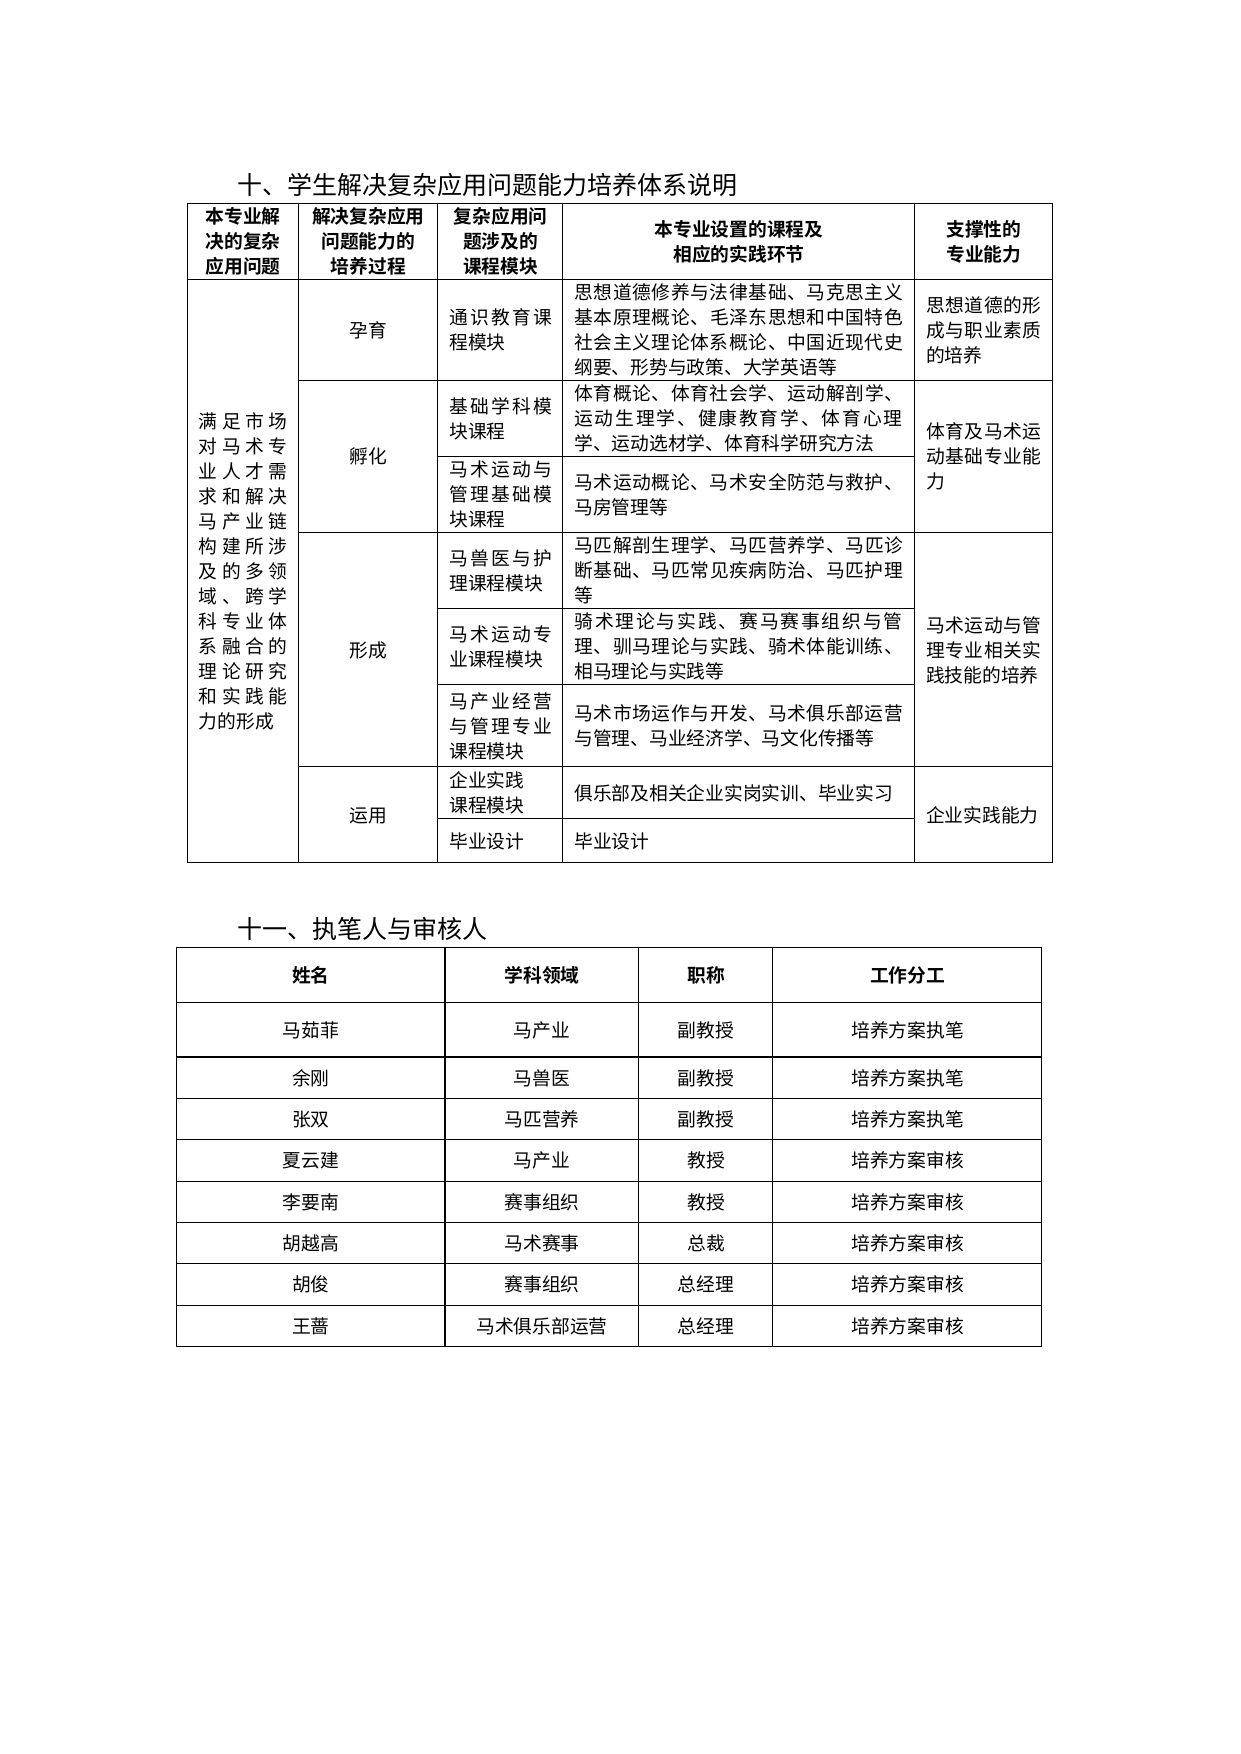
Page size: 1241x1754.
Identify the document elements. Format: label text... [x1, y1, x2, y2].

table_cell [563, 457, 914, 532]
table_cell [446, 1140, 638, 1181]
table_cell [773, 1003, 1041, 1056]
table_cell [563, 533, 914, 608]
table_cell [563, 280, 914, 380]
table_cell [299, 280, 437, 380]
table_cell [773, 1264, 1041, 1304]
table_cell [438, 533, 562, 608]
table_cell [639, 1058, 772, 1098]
text 十、学生解决复杂应用问题能力培养体系说明 [187, 161, 1053, 203]
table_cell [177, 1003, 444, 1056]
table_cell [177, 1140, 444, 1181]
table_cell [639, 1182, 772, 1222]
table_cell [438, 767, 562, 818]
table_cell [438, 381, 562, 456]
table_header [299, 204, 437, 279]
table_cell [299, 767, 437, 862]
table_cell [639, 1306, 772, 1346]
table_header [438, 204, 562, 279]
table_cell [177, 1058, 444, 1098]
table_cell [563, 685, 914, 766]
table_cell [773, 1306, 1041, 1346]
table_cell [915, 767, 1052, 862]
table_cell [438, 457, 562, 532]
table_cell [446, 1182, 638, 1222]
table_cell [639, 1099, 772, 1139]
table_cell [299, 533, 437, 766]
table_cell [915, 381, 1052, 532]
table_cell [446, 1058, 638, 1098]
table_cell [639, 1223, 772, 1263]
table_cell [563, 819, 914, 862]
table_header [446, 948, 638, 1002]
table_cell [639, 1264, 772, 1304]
text 十一、执笔人与审核人 [187, 905, 1053, 947]
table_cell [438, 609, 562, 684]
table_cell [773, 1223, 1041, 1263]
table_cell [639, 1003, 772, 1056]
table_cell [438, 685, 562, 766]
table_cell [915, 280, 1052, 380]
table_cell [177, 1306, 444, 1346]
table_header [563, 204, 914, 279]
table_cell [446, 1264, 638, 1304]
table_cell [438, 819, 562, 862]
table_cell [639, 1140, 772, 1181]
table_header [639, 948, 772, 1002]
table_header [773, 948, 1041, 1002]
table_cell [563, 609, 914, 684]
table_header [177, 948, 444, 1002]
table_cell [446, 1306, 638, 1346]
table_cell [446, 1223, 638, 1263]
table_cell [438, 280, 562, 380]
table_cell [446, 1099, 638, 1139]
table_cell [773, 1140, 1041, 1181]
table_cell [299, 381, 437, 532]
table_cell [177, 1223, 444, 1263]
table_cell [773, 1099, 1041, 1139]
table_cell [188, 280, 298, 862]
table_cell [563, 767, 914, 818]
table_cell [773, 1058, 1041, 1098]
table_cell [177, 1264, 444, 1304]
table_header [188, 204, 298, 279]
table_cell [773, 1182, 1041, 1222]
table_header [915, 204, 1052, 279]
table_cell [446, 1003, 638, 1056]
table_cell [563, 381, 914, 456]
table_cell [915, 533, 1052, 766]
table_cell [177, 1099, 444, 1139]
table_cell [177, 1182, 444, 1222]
